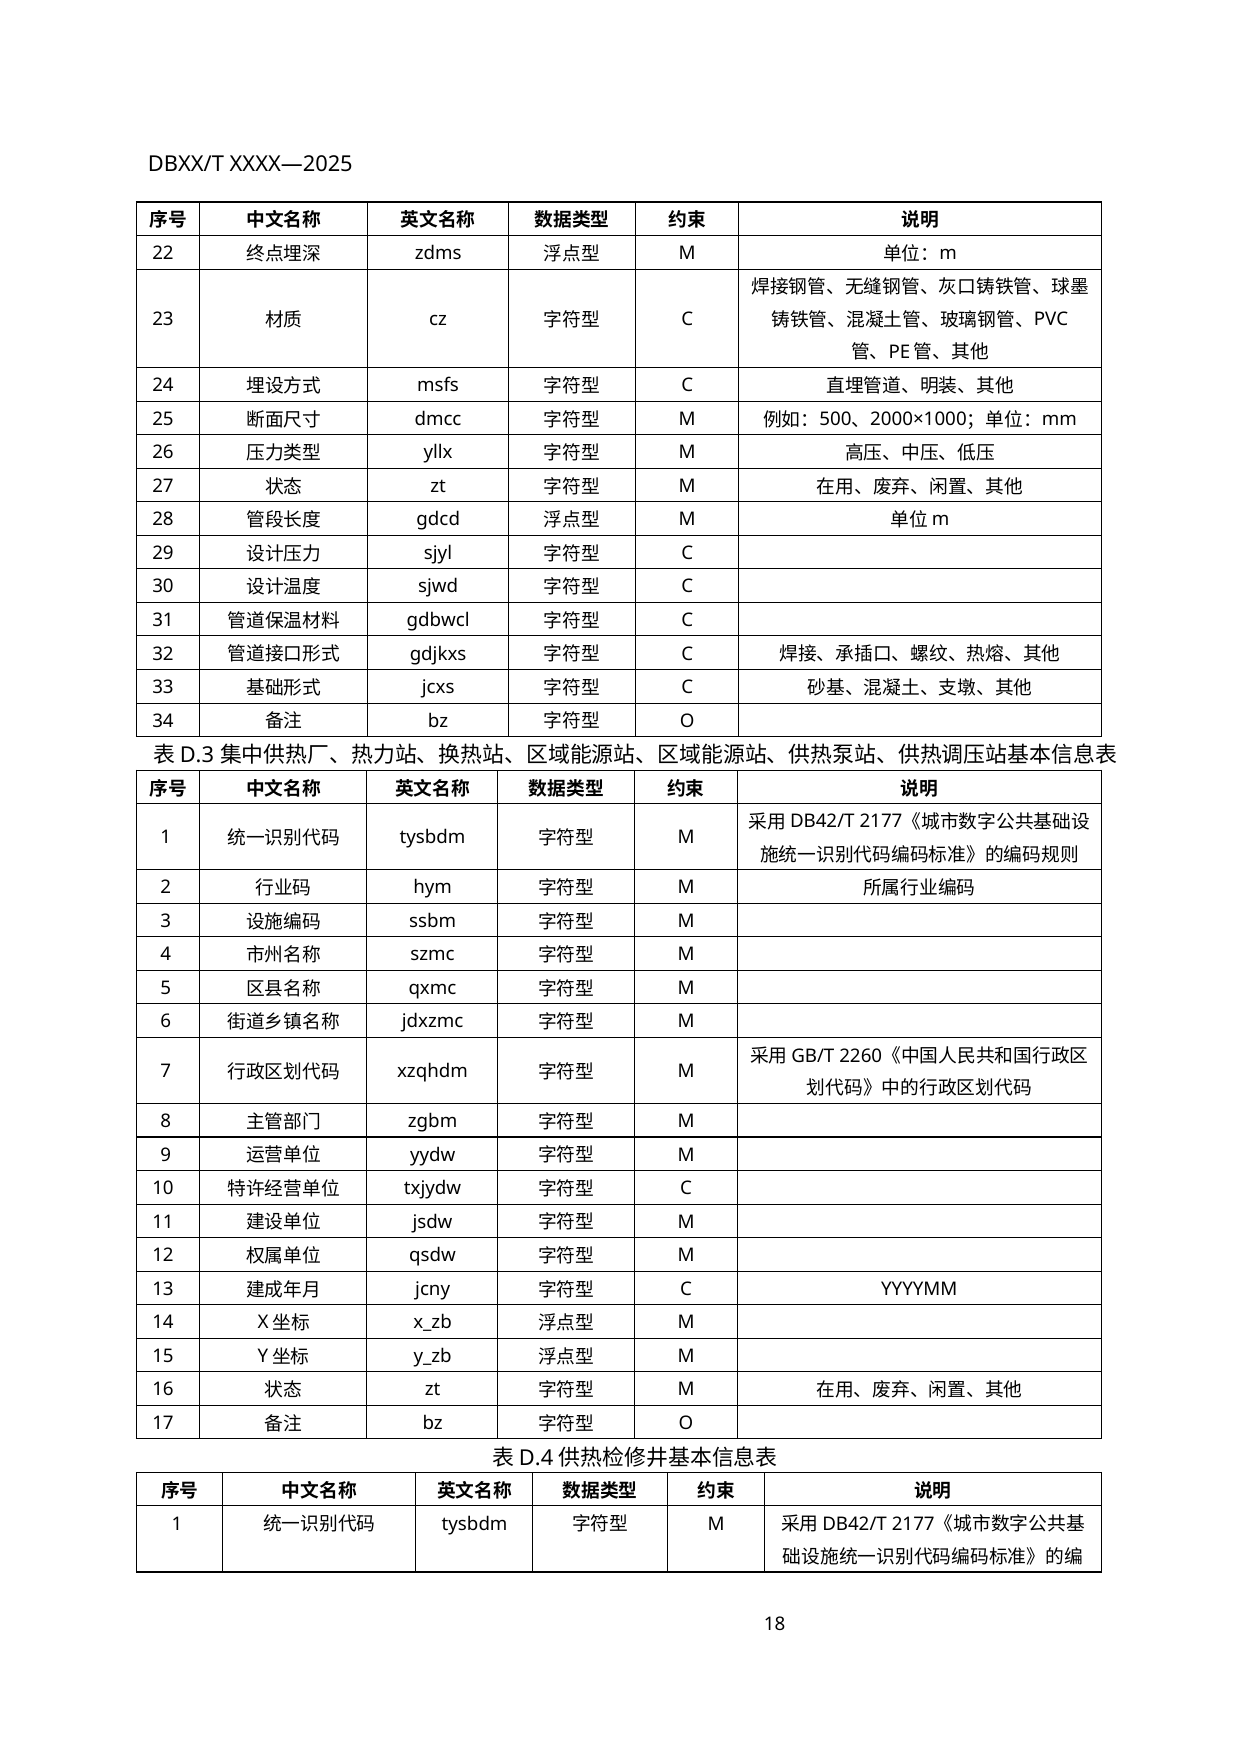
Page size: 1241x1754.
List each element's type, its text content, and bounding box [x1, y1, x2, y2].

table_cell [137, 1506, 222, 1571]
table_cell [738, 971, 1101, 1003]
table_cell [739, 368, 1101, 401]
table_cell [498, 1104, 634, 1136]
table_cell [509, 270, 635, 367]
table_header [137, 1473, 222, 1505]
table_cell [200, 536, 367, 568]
text 表D.3 集中供热厂、热力站、换热站、区域能源站、区域能源站、供热泵站、供热调压站基本信息表 [148, 737, 1122, 769]
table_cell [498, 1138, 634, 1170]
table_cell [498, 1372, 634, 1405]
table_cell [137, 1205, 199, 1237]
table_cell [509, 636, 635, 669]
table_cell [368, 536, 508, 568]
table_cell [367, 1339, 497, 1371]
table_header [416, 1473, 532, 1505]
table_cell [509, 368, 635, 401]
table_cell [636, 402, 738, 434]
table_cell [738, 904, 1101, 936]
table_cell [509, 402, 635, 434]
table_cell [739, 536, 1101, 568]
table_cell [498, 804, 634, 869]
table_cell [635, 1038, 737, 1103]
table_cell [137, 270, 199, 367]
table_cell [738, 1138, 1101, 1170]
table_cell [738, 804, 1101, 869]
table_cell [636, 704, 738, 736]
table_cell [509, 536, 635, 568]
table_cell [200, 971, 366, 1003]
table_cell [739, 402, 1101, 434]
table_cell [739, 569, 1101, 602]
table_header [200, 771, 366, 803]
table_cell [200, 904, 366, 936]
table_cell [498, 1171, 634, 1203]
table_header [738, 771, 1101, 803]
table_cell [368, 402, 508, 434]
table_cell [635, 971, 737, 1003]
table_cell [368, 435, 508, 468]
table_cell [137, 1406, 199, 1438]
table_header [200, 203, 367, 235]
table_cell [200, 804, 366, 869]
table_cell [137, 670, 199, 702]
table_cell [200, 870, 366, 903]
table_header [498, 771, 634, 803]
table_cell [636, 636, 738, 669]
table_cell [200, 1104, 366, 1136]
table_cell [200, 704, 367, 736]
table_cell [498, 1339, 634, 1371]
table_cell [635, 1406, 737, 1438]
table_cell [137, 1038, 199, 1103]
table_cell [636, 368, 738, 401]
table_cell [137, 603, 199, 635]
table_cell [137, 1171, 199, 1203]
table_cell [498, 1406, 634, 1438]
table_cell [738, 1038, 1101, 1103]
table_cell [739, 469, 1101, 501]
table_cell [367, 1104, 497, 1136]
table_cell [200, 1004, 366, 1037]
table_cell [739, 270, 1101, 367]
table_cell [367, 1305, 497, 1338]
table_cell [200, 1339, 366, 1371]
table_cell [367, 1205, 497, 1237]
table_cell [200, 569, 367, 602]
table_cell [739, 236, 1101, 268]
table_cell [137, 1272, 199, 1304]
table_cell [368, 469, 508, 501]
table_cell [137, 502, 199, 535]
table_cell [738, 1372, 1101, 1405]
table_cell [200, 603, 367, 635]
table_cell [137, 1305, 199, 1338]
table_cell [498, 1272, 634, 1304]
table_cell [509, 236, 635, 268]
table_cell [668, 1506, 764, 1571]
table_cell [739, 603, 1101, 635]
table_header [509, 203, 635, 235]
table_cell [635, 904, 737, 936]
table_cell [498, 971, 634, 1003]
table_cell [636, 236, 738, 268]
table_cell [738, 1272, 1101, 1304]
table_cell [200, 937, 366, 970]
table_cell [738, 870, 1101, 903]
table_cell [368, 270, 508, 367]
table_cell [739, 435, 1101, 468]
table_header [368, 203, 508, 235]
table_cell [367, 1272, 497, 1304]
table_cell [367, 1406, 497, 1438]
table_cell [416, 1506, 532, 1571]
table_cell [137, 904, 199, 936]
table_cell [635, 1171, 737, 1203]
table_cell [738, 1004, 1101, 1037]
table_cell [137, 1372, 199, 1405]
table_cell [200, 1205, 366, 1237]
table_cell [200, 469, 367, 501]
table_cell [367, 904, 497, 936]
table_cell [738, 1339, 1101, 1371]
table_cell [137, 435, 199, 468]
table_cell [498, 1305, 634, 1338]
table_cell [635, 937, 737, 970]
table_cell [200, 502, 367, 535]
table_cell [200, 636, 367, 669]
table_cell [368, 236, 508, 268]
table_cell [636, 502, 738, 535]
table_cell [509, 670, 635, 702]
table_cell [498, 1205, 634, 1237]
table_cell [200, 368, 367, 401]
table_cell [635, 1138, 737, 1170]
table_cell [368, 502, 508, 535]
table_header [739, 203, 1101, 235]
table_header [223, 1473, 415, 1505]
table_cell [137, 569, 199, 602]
text 表D.4 供热检修井基本信息表 [148, 1439, 1122, 1472]
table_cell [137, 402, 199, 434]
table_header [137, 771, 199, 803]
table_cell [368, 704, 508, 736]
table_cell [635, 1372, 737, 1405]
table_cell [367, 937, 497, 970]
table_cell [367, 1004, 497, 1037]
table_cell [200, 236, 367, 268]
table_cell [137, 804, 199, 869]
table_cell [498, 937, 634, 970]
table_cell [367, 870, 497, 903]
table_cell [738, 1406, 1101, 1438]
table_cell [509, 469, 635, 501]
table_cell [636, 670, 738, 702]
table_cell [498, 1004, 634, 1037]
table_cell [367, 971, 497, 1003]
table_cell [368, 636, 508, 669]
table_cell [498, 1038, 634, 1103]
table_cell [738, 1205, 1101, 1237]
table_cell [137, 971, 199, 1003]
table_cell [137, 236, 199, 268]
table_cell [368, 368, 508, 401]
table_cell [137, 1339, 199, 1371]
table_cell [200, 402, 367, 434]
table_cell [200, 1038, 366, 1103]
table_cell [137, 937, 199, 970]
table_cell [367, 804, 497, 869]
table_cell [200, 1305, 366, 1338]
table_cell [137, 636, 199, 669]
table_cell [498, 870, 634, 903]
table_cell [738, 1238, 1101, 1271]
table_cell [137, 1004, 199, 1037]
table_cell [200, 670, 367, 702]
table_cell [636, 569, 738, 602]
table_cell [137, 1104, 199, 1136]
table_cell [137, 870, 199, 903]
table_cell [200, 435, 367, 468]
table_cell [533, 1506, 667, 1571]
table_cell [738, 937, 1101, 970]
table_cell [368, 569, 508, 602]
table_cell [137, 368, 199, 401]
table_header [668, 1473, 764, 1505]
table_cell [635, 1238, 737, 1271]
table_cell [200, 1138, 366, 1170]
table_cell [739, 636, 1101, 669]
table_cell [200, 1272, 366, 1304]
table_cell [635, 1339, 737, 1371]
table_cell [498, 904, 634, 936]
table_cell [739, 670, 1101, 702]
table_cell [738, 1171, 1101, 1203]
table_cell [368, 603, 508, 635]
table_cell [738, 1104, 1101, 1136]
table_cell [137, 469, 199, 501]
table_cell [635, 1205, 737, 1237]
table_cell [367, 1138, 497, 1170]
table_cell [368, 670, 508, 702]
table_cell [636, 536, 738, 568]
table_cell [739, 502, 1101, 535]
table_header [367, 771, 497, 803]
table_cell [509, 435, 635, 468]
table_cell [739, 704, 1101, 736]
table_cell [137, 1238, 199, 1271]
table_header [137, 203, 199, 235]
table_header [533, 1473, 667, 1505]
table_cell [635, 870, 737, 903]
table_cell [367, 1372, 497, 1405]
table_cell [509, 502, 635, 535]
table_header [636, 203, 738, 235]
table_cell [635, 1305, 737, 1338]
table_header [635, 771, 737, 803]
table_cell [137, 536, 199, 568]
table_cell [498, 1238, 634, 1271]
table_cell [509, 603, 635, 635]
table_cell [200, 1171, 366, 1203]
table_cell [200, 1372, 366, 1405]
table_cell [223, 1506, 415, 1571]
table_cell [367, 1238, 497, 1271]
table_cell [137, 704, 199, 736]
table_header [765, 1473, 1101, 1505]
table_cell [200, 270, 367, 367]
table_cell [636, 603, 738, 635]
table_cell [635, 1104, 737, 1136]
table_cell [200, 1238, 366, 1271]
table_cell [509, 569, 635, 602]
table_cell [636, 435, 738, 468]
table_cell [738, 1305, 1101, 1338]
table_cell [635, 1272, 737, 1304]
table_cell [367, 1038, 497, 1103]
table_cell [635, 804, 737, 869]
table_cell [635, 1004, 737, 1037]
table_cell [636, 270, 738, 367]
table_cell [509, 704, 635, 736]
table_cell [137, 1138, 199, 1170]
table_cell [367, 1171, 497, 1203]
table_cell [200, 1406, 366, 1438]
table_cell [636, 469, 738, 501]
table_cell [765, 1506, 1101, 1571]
